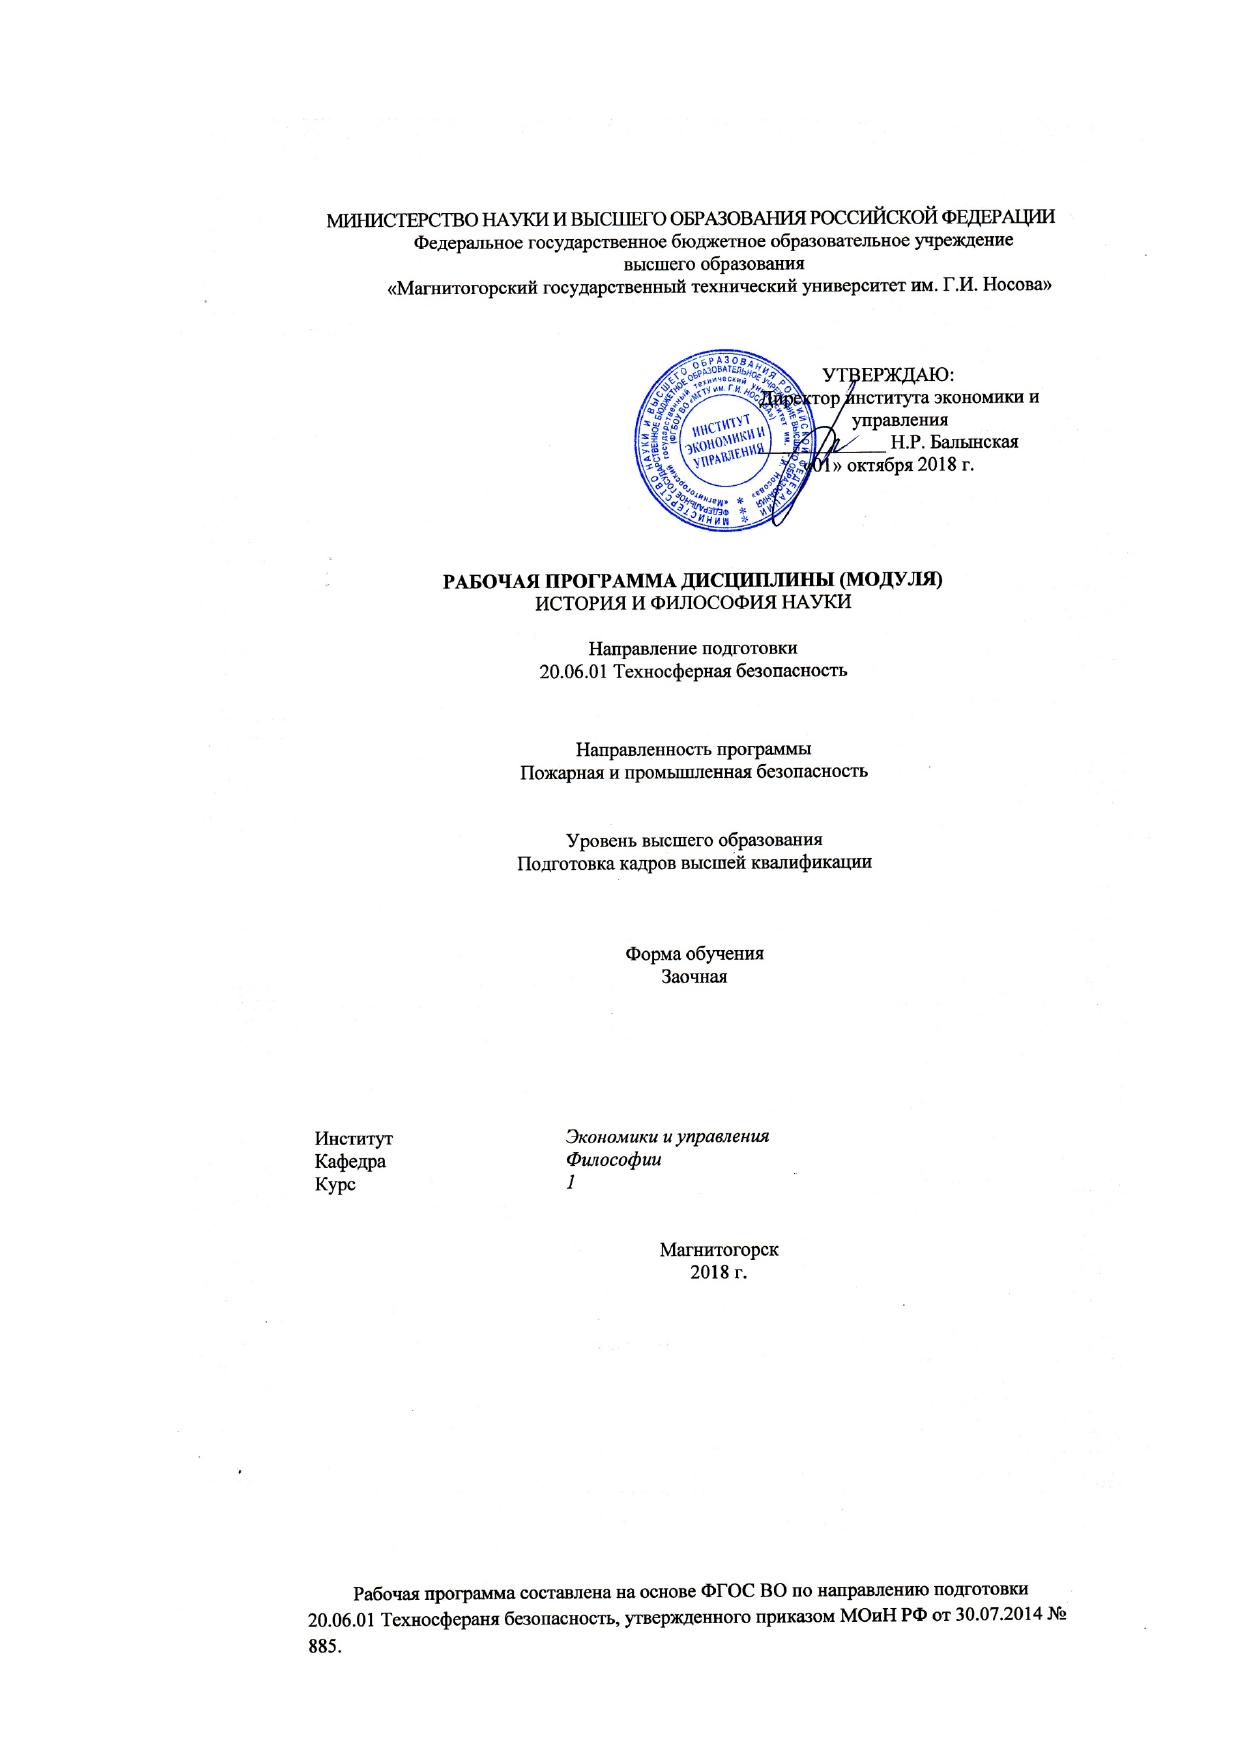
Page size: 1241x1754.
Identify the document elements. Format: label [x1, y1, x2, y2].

picture [177, 1491, 1152, 1670]
picture [177, 118, 1152, 1488]
